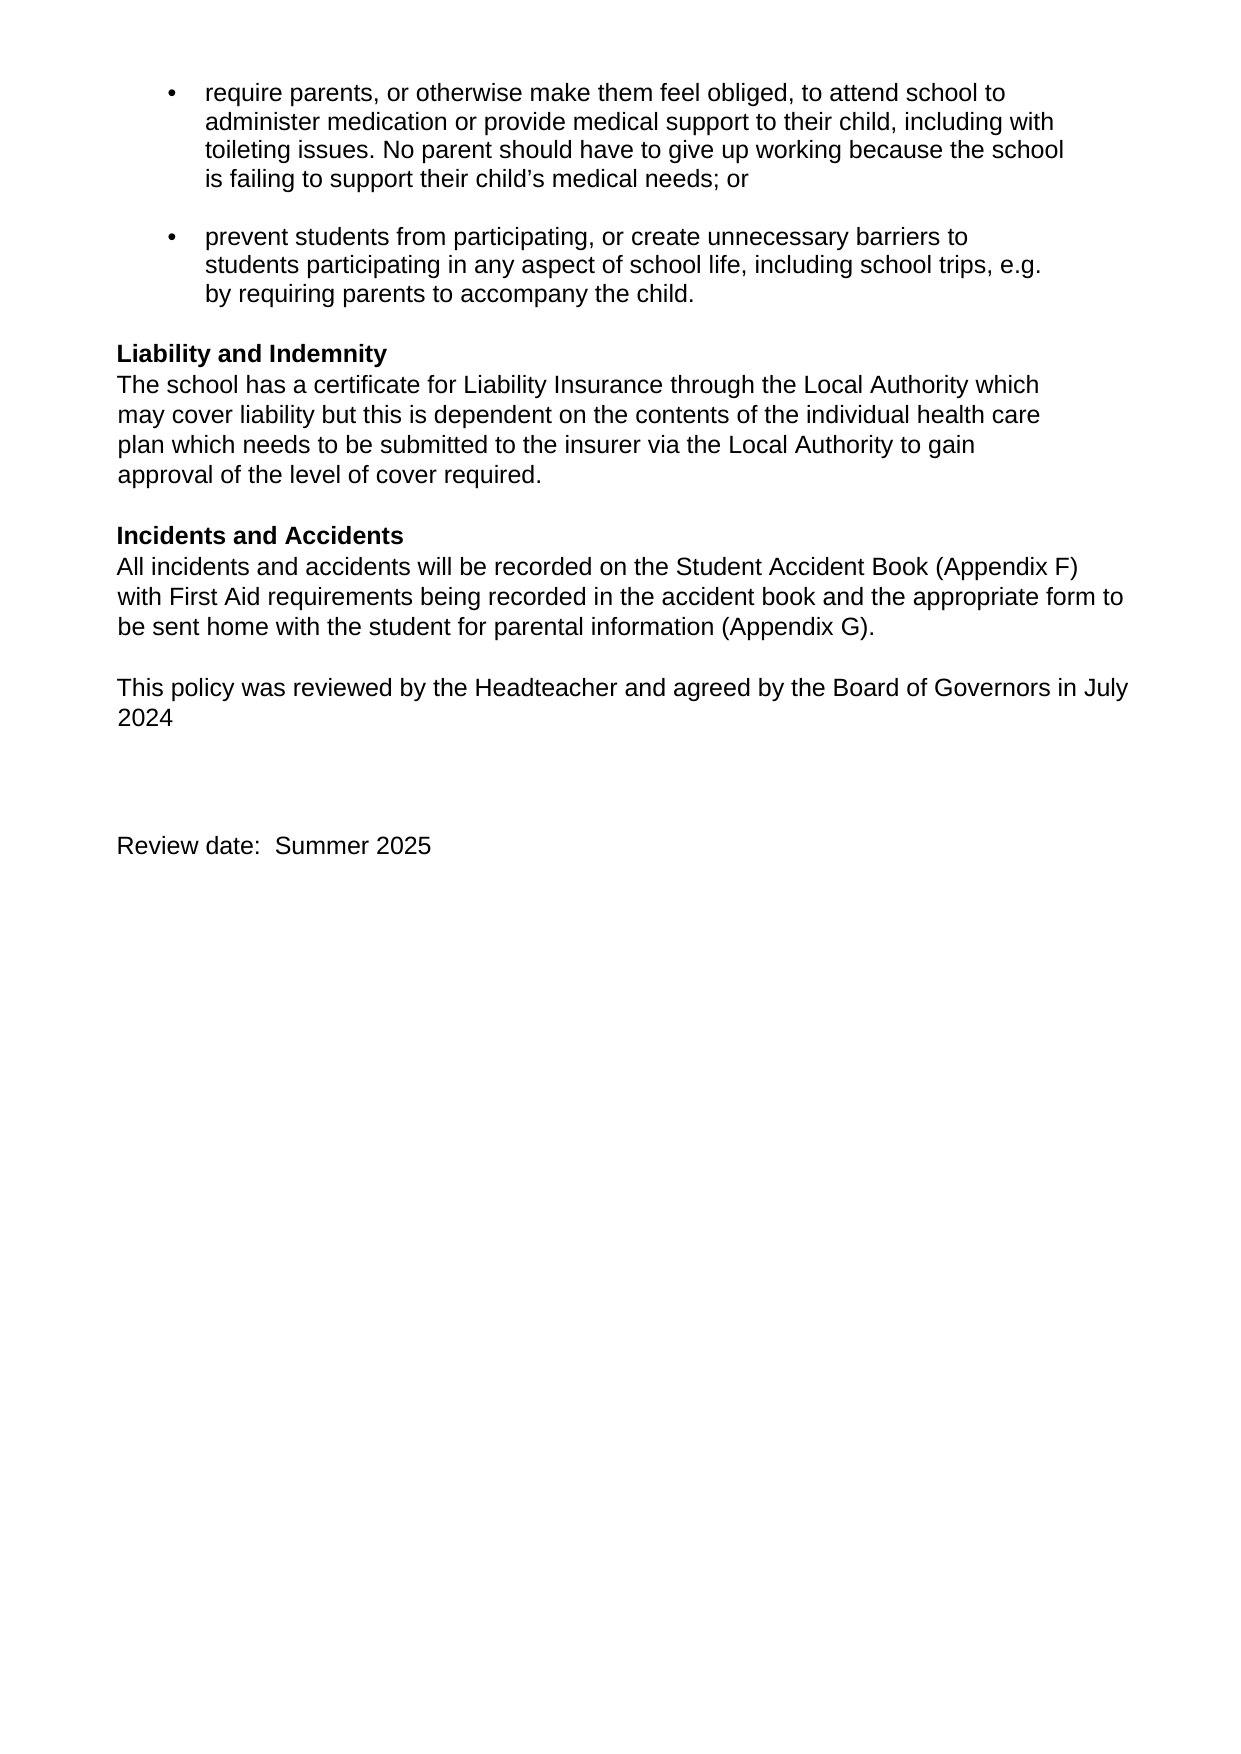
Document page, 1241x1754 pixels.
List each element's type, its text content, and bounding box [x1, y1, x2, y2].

text Review date: Summer 2025 [116, 831, 1070, 859]
text All incidents and accidents will be recorded on the Student Accident Book (Appendix F) with First Aid requirements being recorded in the accident book and the appropriate form to be sent home with the student for parental information (Appendix G). [116, 552, 1125, 641]
subtitle Incidents and Accidents [116, 521, 1066, 550]
text The school has a certificate for Liability Insurance through the Local Authority which may cover liability but this is dependent on the contents of the individual health care plan which needs to be submitted to the insurer via the Local Authority to gain approval of the level of cover required. [116, 370, 1070, 488]
list require parents, or otherwise make them feel obliged, to attend school to administer medication or provide medical support to their child, including with toileting issues. No parent should have to give up working because the school is failing to support their child’s medical needs; or [167, 78, 1070, 193]
subtitle Liability and Indemnity [116, 339, 1066, 368]
text This policy was reviewed by the Headteacher and agreed by the Board of Governors in July 2024 [116, 673, 1131, 732]
list prevent students from participating, or create unnecessary barriers to students participating in any aspect of school life, including school trips, e.g. by requiring parents to accompany the child. [167, 222, 1070, 308]
